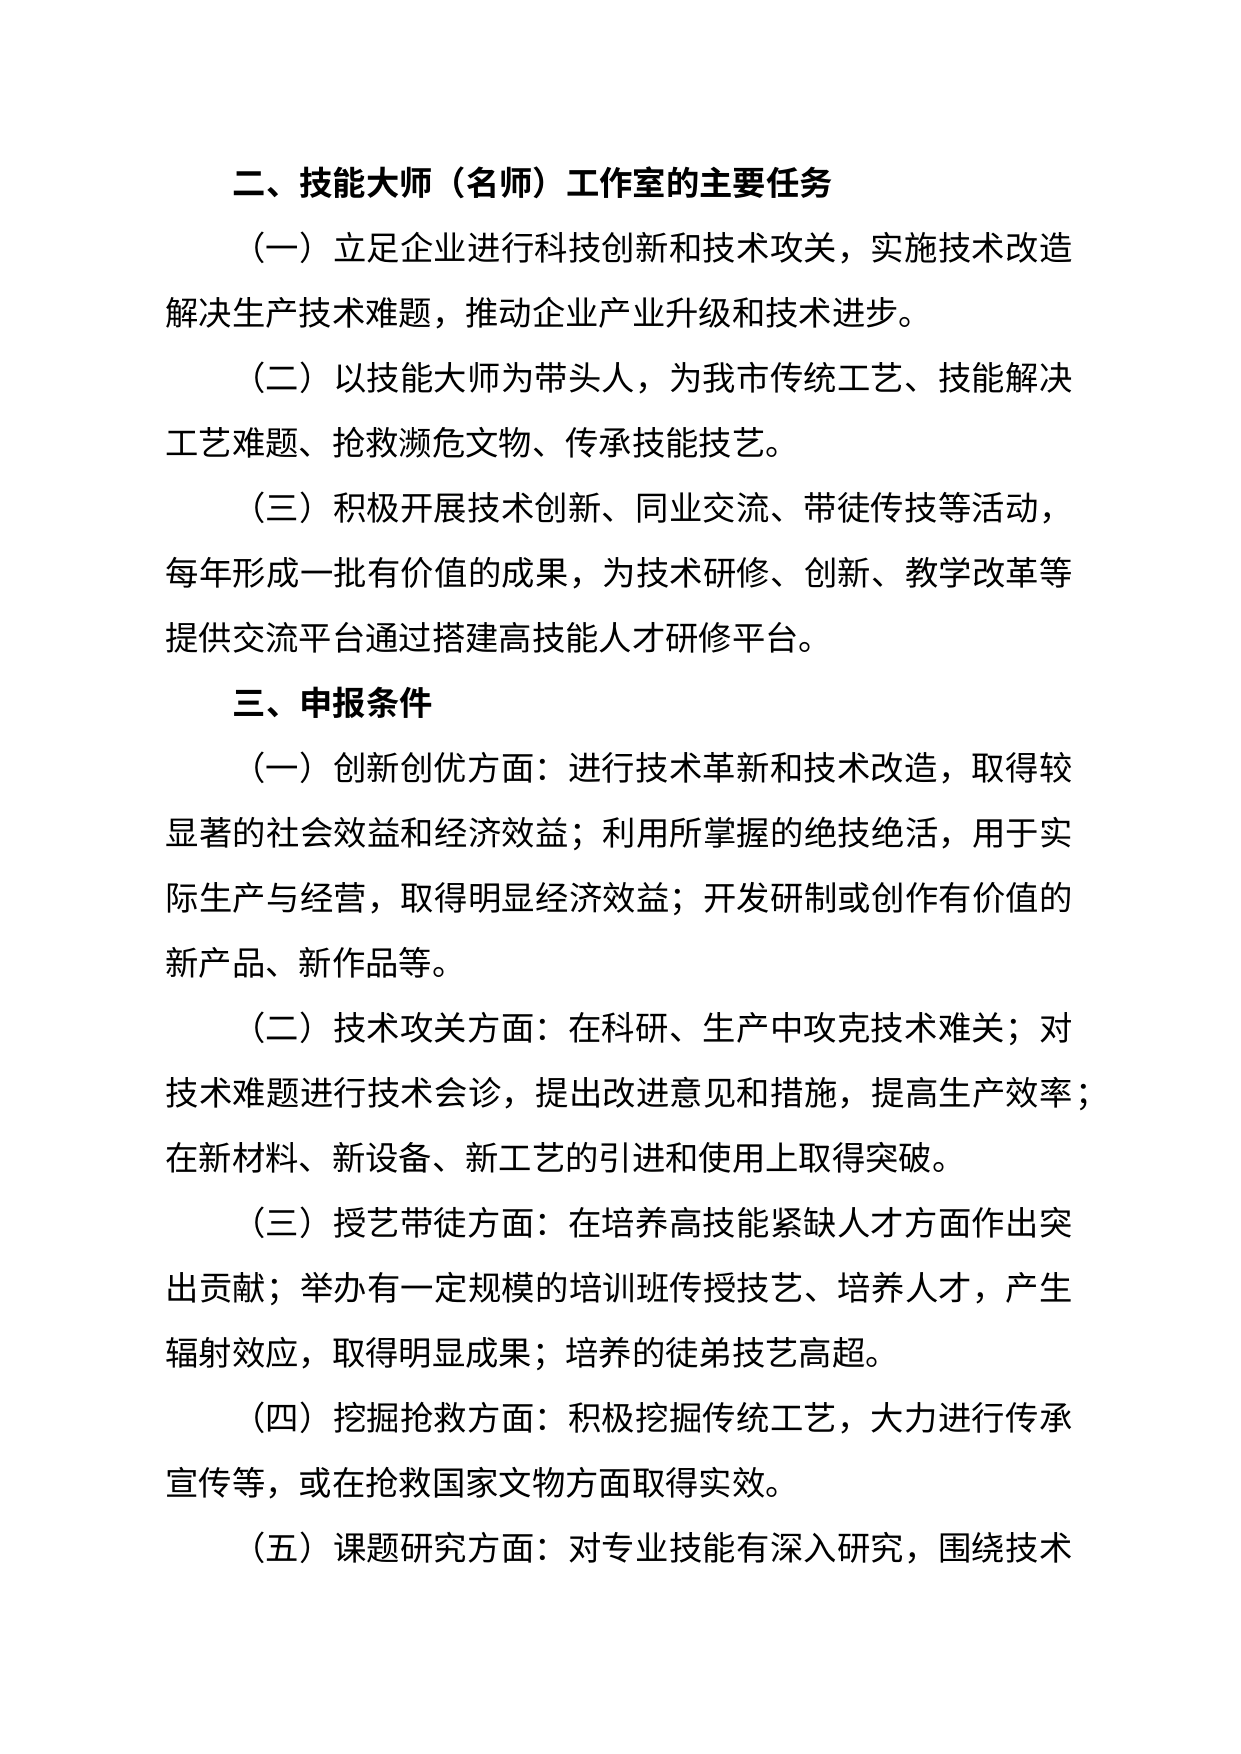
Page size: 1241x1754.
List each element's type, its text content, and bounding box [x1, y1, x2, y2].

text （三）授艺带徒方面：在培养高技能紧缺人才方面作出突出贡献；举办有一定规模的培训班传授技艺、培养人才，产生辐射效应，取得明显成果；培养的徒弟技艺高超。 [165, 1189, 1075, 1384]
text （二）技术攻关方面：在科研、生产中攻克技术难关；对技术难题进行技术会诊，提出改进意见和措施，提高生产效率；在新材料、新设备、新工艺的引进和使用上取得突破。 [165, 994, 1075, 1189]
text 三、申报条件 [165, 669, 1075, 734]
text （一）立足企业进行科技创新和技术攻关，实施技术改造，解决生产技术难题，推动企业产业升级和技术进步。 [165, 214, 1075, 344]
text 二、技能大师（名师）工作室的主要任务 [165, 149, 1075, 214]
text （二）以技能大师为带头人，为我市传统工艺、技能解决工艺难题、抢救濒危文物、传承技能技艺。 [165, 344, 1075, 474]
text （三）积极开展技术创新、同业交流、带徒传技等活动，每年形成一批有价值的成果，为技术研修、创新、教学改革等提供交流平台通过搭建高技能人才研修平台。 [165, 474, 1075, 669]
text （四）挖掘抢救方面：积极挖掘传统工艺，大力进行传承、宣传等，或在抢救国家文物方面取得实效。 [165, 1384, 1075, 1514]
text （一）创新创优方面：进行技术革新和技术改造，取得较显著的社会效益和经济效益；利用所掌握的绝技绝活，用于实际生产与经营，取得明显经济效益；开发研制或创作有价值的新产品、新作品等。 [165, 734, 1075, 994]
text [165, 1514, 1075, 1579]
